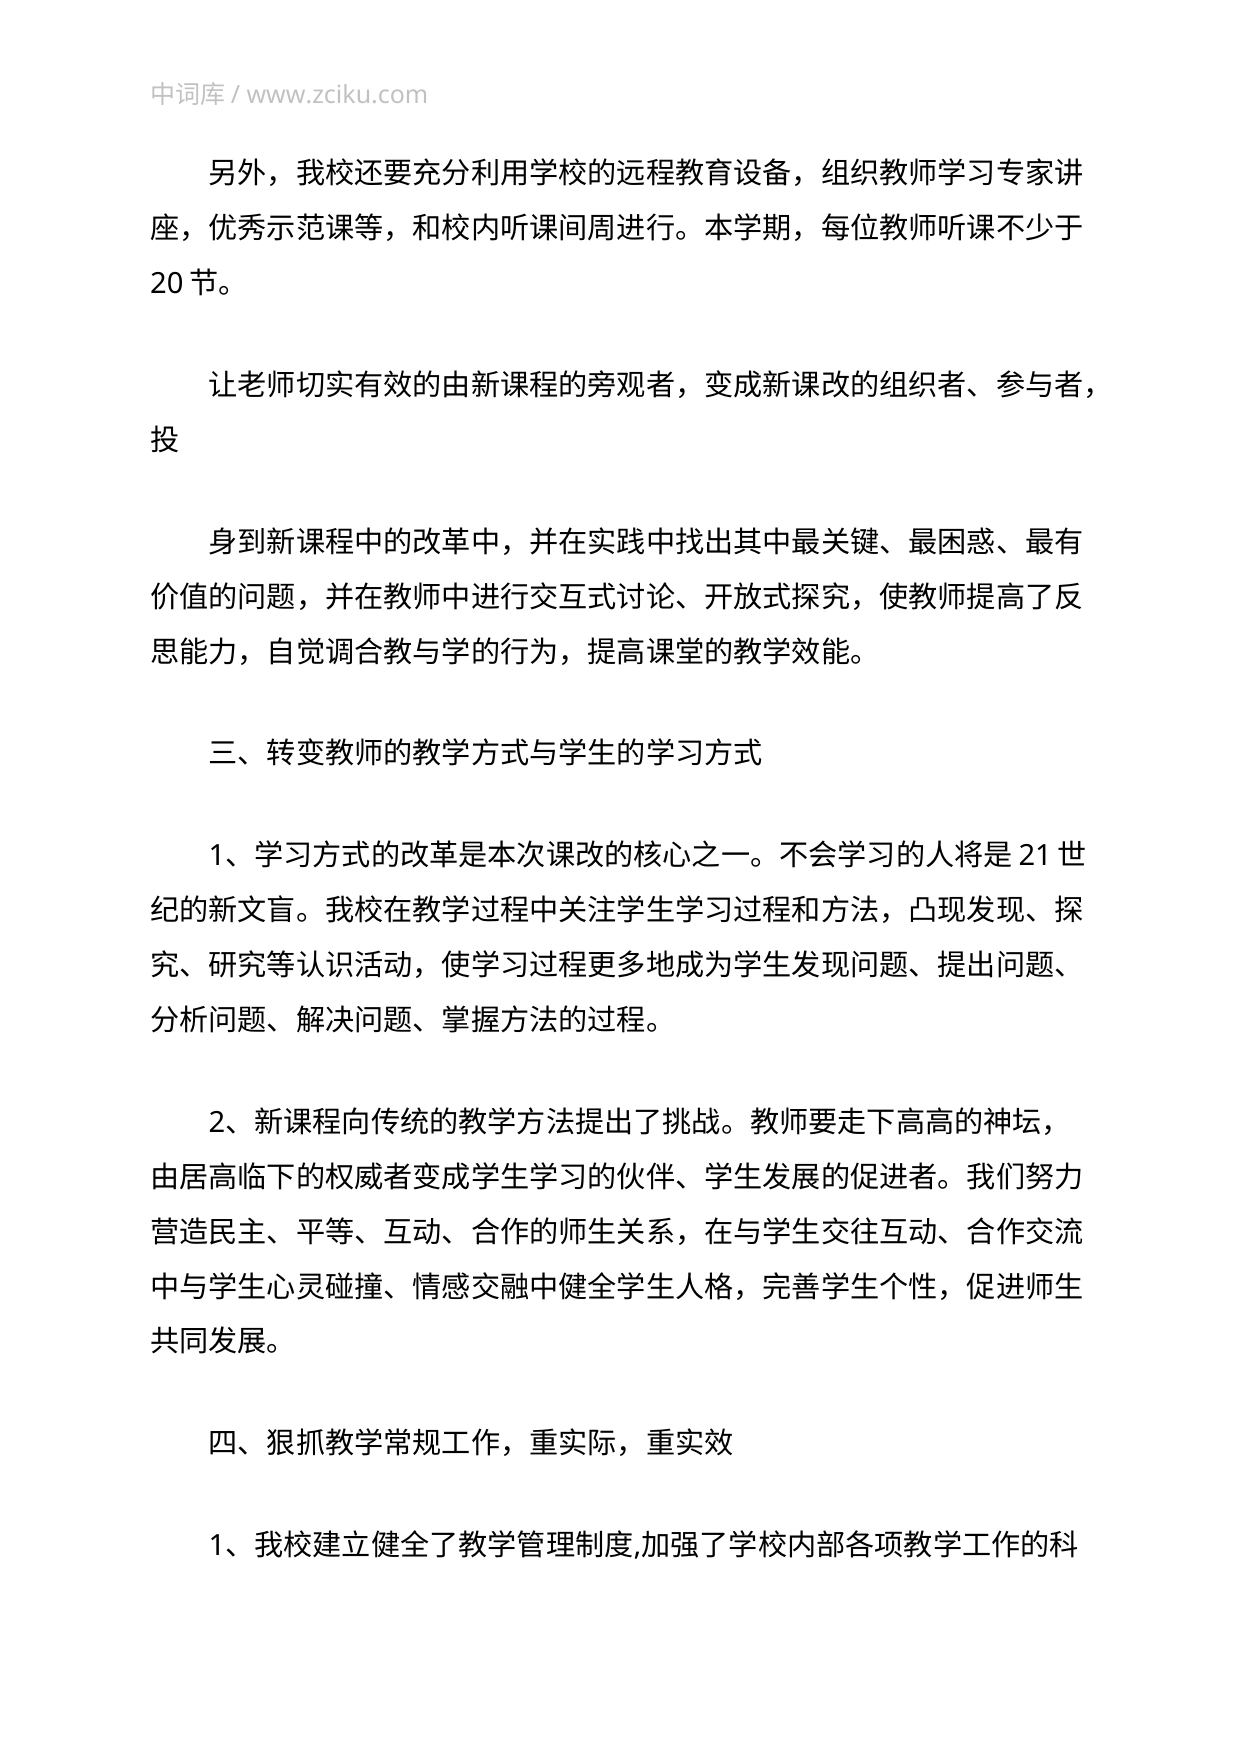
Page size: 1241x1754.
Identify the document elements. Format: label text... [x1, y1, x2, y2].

text 三、转变教师的教学方式与学生的学习方式 [150, 730, 1090, 772]
text 2、新课程向传统的教学方法提出了挑战。教师要走下高高的神坛，由居高临下的权威者变成学生学习的伙伴、学生发展的促进者。我们努力营造民主、平等、互动、合作的师生关系，在与学生交往互动、合作交流中与学生心灵碰撞、情感交融中健全学生人格，完善学生个性，促进师生共同发展。 [150, 1098, 1090, 1360]
text 身到新课程中的改革中，并在实践中找出其中最关键、最困惑、最有价值的问题，并在教师中进行交互式讨论、开放式探究，使教师提高了反思能力，自觉调合教与学的行为，提高课堂的教学效能。 [150, 518, 1090, 671]
text 1、学习方式的改革是本次课改的核心之一。不会学习的人将是21世纪的新文盲。我校在教学过程中关注学生学习过程和方法，凸现发现、探究、研究等认识活动，使学习过程更多地成为学生发现问题、提出问题、分析问题、解决问题、掌握方法的过程。 [150, 832, 1090, 1039]
text 四、狠抓教学常规工作，重实际，重实效 [150, 1420, 1090, 1462]
text 另外，我校还要充分利用学校的远程教育设备，组织教师学习专家讲座，优秀示范课等，和校内听课间周进行。本学期，每位教师听课不少于20节。 [150, 150, 1090, 302]
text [150, 1522, 1090, 1564]
text 让老师切实有效的由新课程的旁观者，变成新课改的组织者、参与者，投 [150, 362, 1090, 459]
